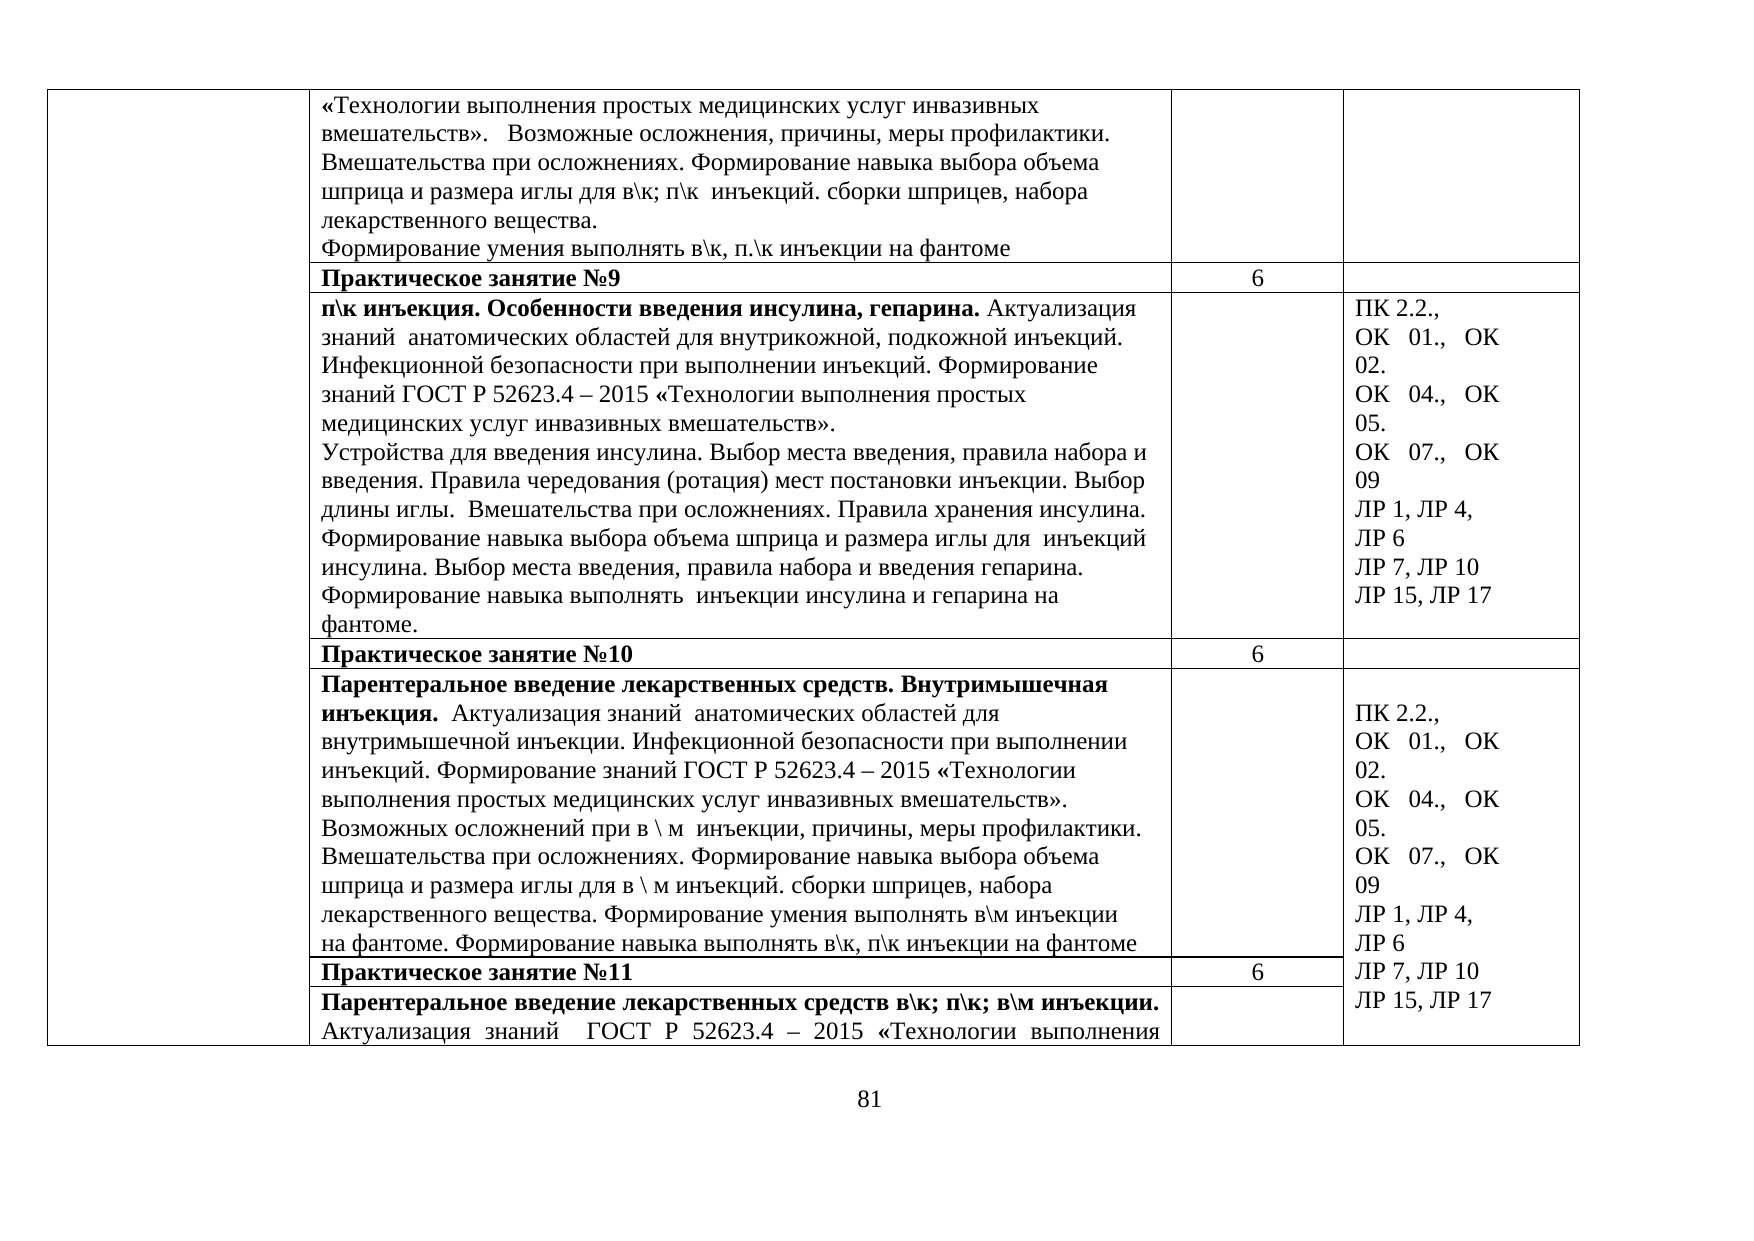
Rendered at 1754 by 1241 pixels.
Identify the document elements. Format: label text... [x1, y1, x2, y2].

table_cell 6 [1172, 958, 1343, 986]
table_cell ПК 2.2., ОК 01., ОК 02. ОК 04., ОК 05. ОК 07., ОК 09 ЛР 1, ЛР 4, ЛР 6 ЛР 7, ЛР 10 ЛР 15, ЛР 17 [1344, 293, 1579, 638]
table_cell [1172, 987, 1343, 1045]
table_cell [1344, 639, 1579, 668]
table_cell Практическое занятие №9 [310, 263, 1171, 292]
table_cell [310, 987, 1171, 1045]
table_cell Практическое занятие №11 [310, 958, 1171, 986]
table_cell Парентеральное введение лекарственных средств. Внутримышечная инъекция. Актуализация знаний анатомических областей для внутримышечной инъекции. Инфекционной безопасности при выполнении инъекций. Формирование знаний ГОСТ Р 52623.4 – 2015 «Технологии выполнения простых медицинских услуг инвазивных вмешательств». Возможных осложнений при в \ м инъекции, причины, меры профилактики. Вмешательства при осложнениях. Формирование навыка выбора объема шприца и размера иглы для в \ м инъекций. сборки шприцев, набора лекарственного вещества. Формирование умения выполнять в\м инъекции на фантоме. Формирование навыка выполнять в\к, п\к инъекции на фантоме [310, 669, 1171, 956]
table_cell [310, 90, 1171, 262]
table_cell 6 [1172, 639, 1343, 668]
table_cell Практическое занятие №10 [310, 639, 1171, 668]
table_cell [1344, 263, 1579, 292]
table_cell 6 [1172, 263, 1343, 292]
table_cell [1172, 90, 1343, 262]
table_cell ПК 2.2., ОК 01., ОК 02. ОК 04., ОК 05. ОК 07., ОК 09 ЛР 1, ЛР 4, ЛР 6 ЛР 7, ЛР 10 ЛР 15, ЛР 17 ПК 2.2., ОК 01., ОК 02. ОК 04., ОК 05. ОК 07., ОК 09 ЛР 1, ЛР 4, ЛР 6 ЛР 7, ЛР 10 ЛР 15, ЛР 17 [1344, 669, 1579, 1045]
table_cell п\к инъекция. Особенности введения инсулина, гепарина. Актуализация знаний анатомических областей для внутрикожной, подкожной инъекций. Инфекционной безопасности при выполнении инъекций. Формирование знаний ГОСТ Р 52623.4 – 2015 «Технологии выполнения простых медицинских услуг инвазивных вмешательств». Устройства для введения инсулина. Выбор места введения, правила набора и введения. Правила чередования (ротация) мест постановки инъекции. Выбор длины иглы. Вмешательства при осложнениях. Правила хранения инсулина. Формирование навыка выбора объема шприца и размера иглы для инъекций инсулина. Выбор места введения, правила набора и введения гепарина. Формирование навыка выполнять инъекции инсулина и гепарина на фантоме. [310, 293, 1171, 638]
table_cell [1172, 293, 1343, 638]
table_cell [1172, 669, 1343, 956]
